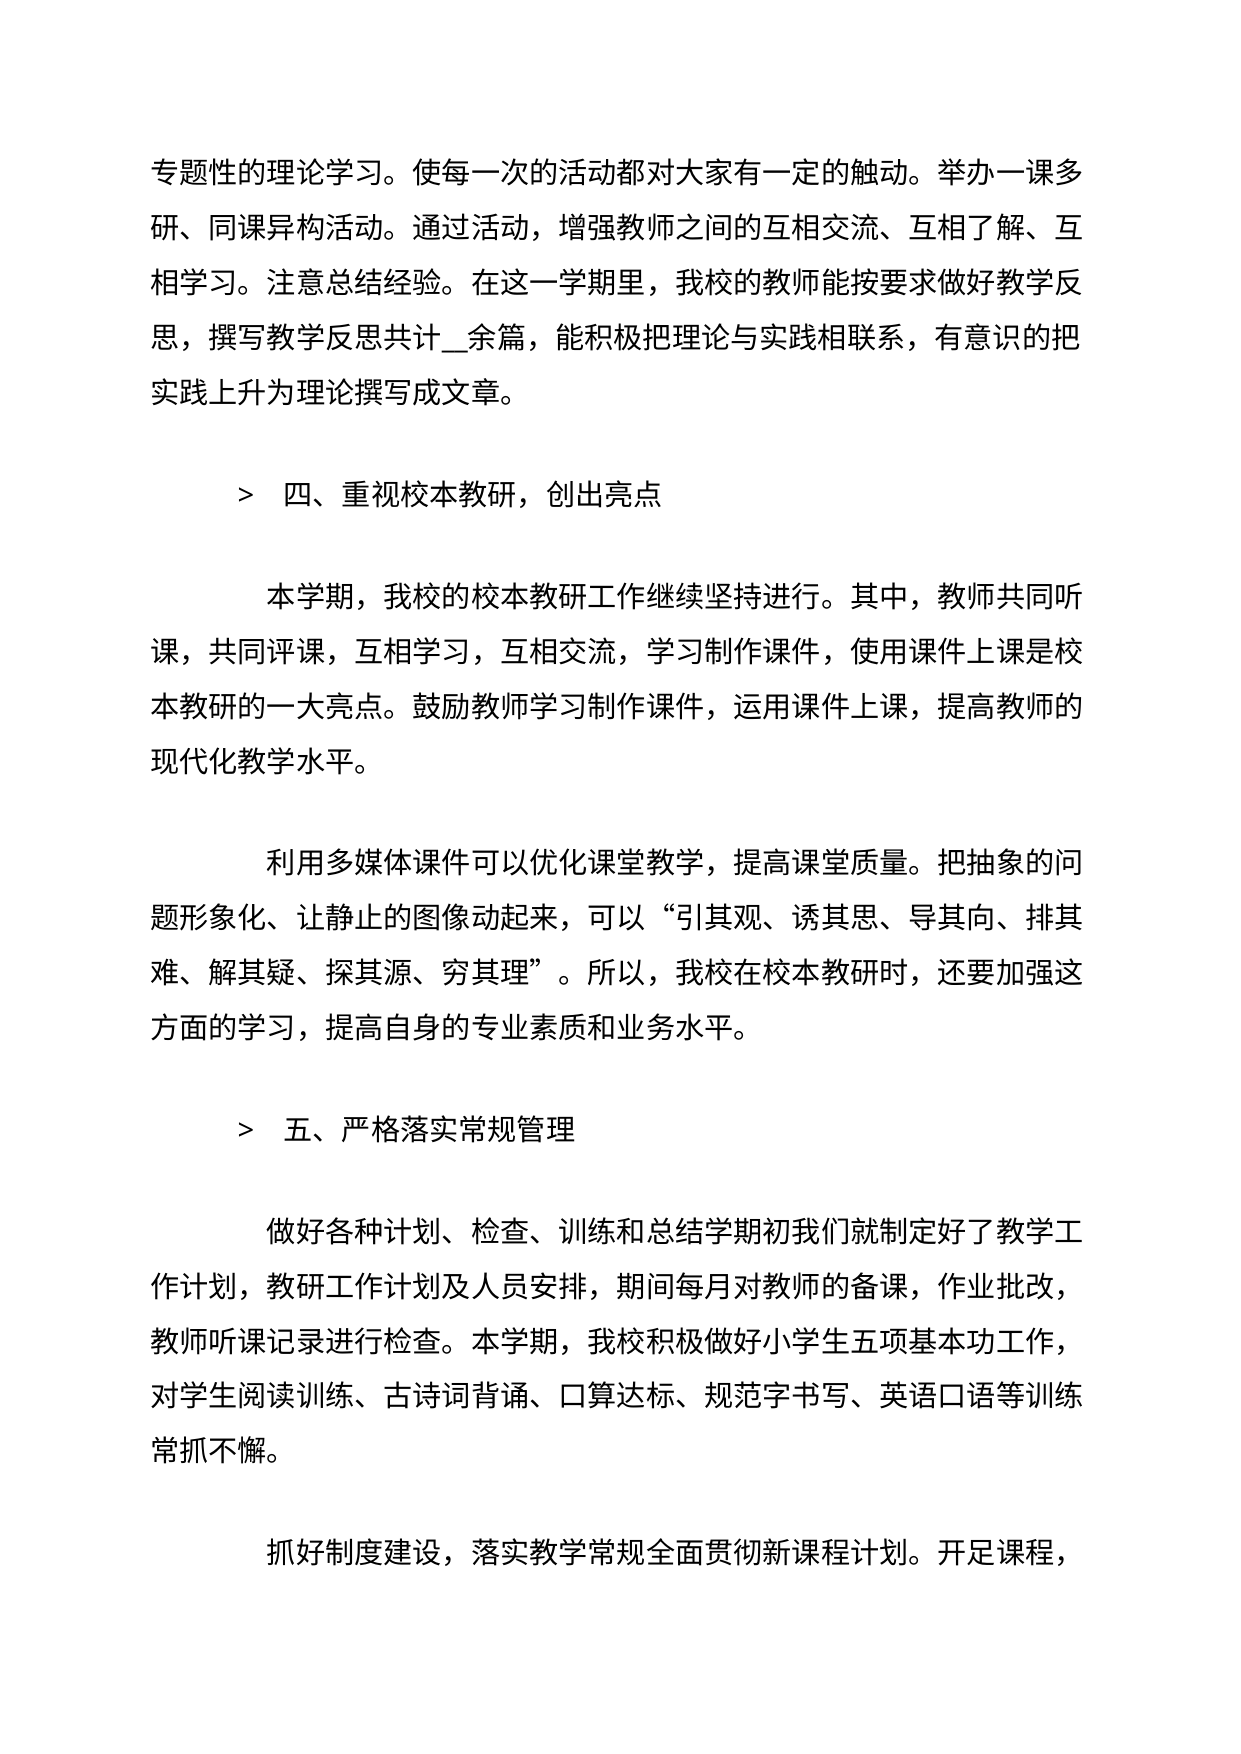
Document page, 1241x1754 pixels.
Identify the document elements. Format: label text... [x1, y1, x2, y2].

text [150, 150, 1090, 412]
text 本学期，我校的校本教研工作继续坚持进行。其中，教师共同听课，共同评课，互相学习，互相交流，学习制作课件，使用课件上课是校本教研的一大亮点。鼓励教师学习制作课件，运用课件上课，提高教师的现代化教学水平。 [150, 573, 1090, 780]
text > 五、严格落实常规管理 [150, 1106, 1090, 1149]
text 利用多媒体课件可以优化课堂教学，提高课堂质量。把抽象的问题形象化、让静止的图像动起来，可以“引其观、诱其思、导其向、排其难、解其疑、探其源、穷其理”。所以，我校在校本教研时，还要加强这方面的学习，提高自身的专业素质和业务水平。 [150, 840, 1090, 1047]
text > 四、重视校本教研，创出亮点 [150, 471, 1090, 514]
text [150, 1530, 1090, 1572]
text 做好各种计划、检查、训练和总结学期初我们就制定好了教学工作计划，教研工作计划及人员安排，期间每月对教师的备课，作业批改，教师听课记录进行检查。本学期，我校积极做好小学生五项基本功工作，对学生阅读训练、古诗词背诵、口算达标、规范字书写、英语口语等训练常抓不懈。 [150, 1208, 1090, 1470]
